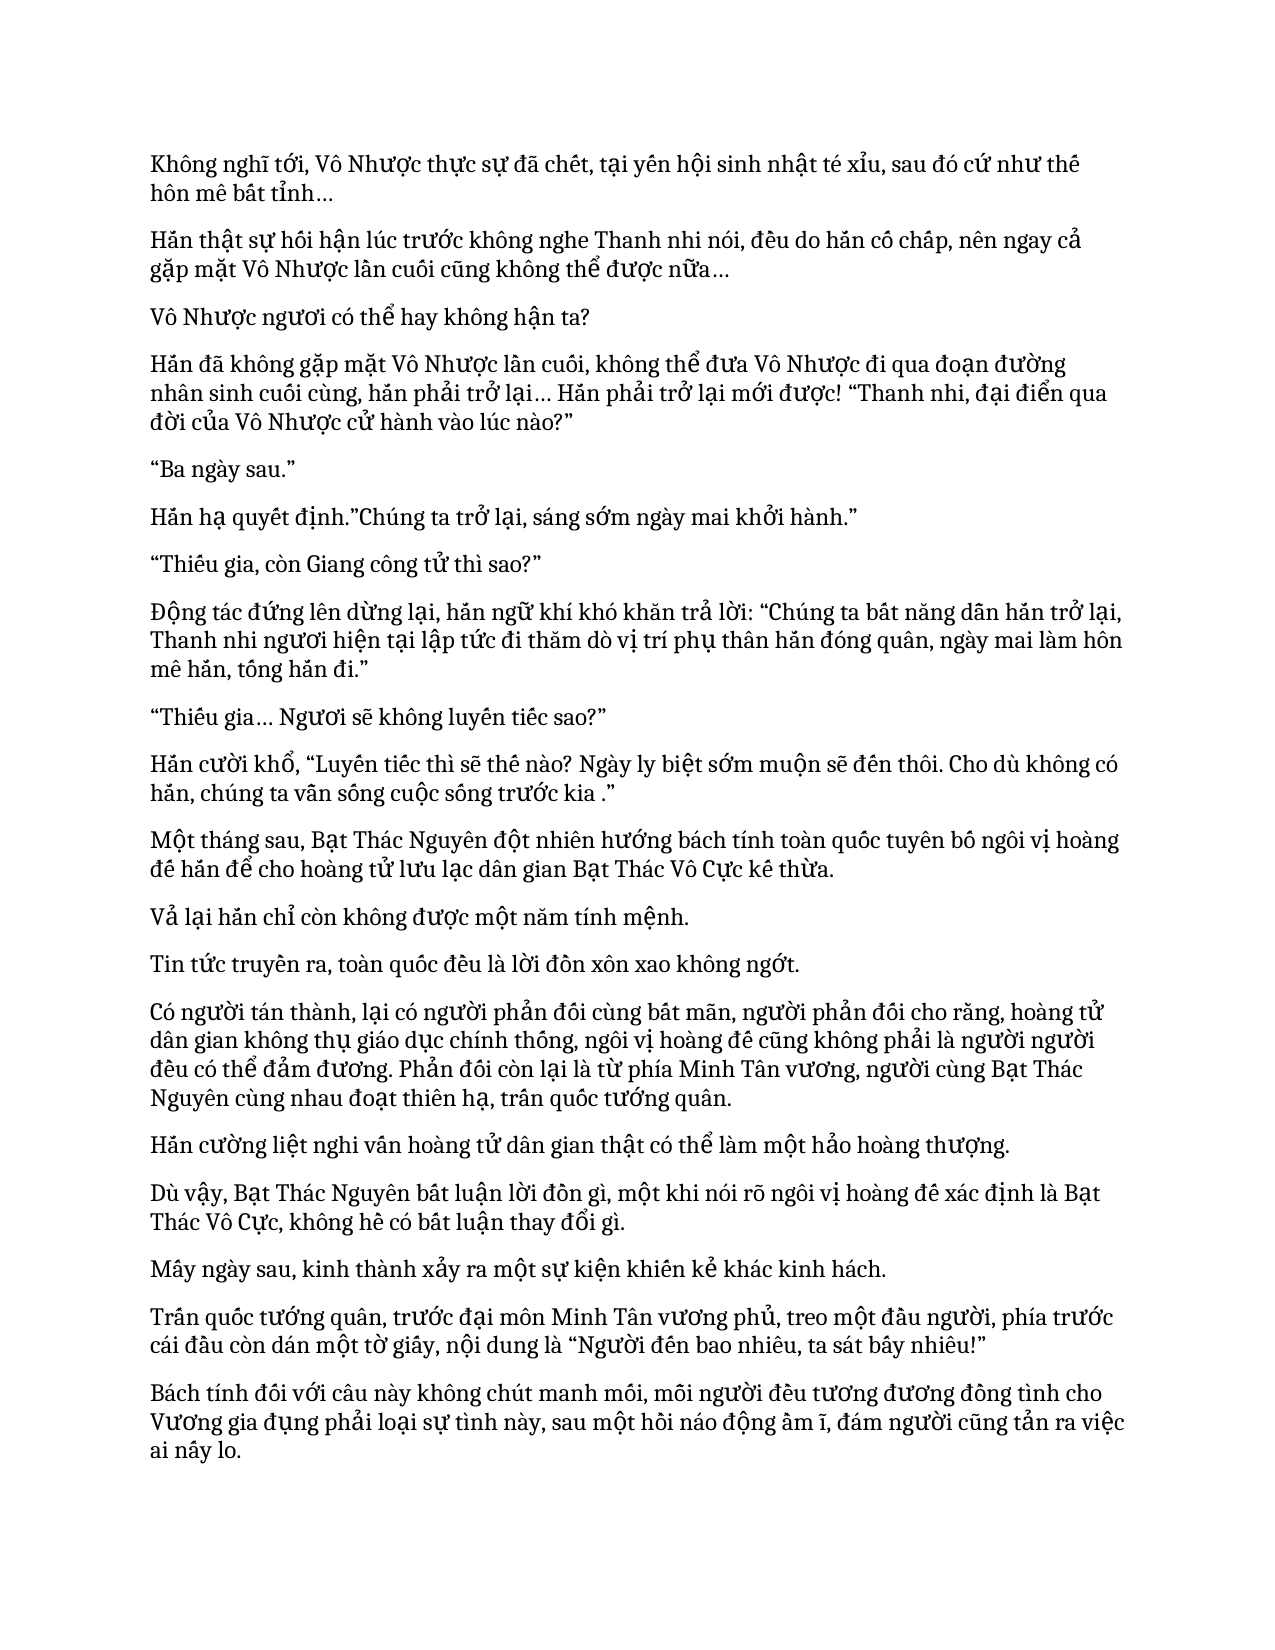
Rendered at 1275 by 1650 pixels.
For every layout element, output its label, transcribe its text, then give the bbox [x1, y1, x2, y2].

text “Thiếu gia… Ngươi sẽ không luyến tiếc sao?” [150, 702, 1125, 731]
text Dù vậy, Bạt Thác Nguyên bất luận lời đồn gì, một khi nói rõ ngôi vị hoàng đế xác định là Bạt Thác Vô Cực, không hề có bất luận thay đổi gì. [150, 1179, 1125, 1236]
text Hắn thật sự hối hận lúc trước không nghe Thanh nhi nói, đều do hắn cố chấp, nên ngay cả gặp mặt Vô Nhược lần cuối cũng không thể được nữa… [150, 226, 1125, 284]
text Hắn hạ quyết định.”Chúng ta trở lại, sáng sớm ngày mai khởi hành.” [150, 502, 1125, 531]
text Trấn quốc tướng quân, trước đại môn Minh Tân vương phủ, treo một đầu người, phía trước cái đầu còn dán một tờ giấy, nội dung là “Người đến bao nhiêu, ta sát bấy nhiêu!” [150, 1302, 1125, 1360]
text Vô Nhược ngươi có thể hay không hận ta? [150, 302, 1125, 331]
text Không nghĩ tới, Vô Nhược thực sự đã chết, tại yến hội sinh nhật té xỉu, sau đó cứ như thế hôn mê bất tỉnh… [150, 150, 1125, 207]
text “Thiếu gia, còn Giang công tử thì sao?” [150, 550, 1125, 579]
text “Ba ngày sau.” [150, 455, 1125, 484]
text Vả lại hắn chỉ còn không được một năm tính mệnh. [150, 902, 1125, 931]
text Một tháng sau, Bạt Thác Nguyên đột nhiên hướng bách tính toàn quốc tuyên bố ngôi vị hoàng đế hắn để cho hoàng tử lưu lạc dân gian Bạt Thác Vô Cực kế thừa. [150, 826, 1125, 884]
text Mấy ngày sau, kinh thành xảy ra một sự kiện khiến kẻ khác kinh hách. [150, 1255, 1125, 1284]
text Hắn cười khổ, “Luyến tiếc thì sẽ thế nào? Ngày ly biệt sớm muộn sẽ đến thôi. Cho dù không có hắn, chúng ta vẫn sống cuộc sống trước kia .” [150, 750, 1125, 807]
text Động tác đứng lên dừng lại, hắn ngữ khí khó khăn trả lời: “Chúng ta bất năng dẫn hắn trở lại, Thanh nhi ngươi hiện tại lập tức đi thăm dò vị trí phụ thân hắn đóng quân, ngày mai làm hôn mê hắn, tống hắn đi.” [150, 597, 1125, 684]
text Hắn đã không gặp mặt Vô Nhược lần cuối, không thể đưa Vô Nhược đi qua đoạn đường nhân sinh cuối cùng, hắn phải trở lại… Hắn phải trở lại mới được! “Thanh nhi, đại điển qua đời của Vô Nhược cử hành vào lúc nào?” [150, 350, 1125, 436]
text Tin tức truyền ra, toàn quốc đều là lời đồn xôn xao không ngớt. [150, 950, 1125, 979]
text Hắn cường liệt nghi vấn hoàng tử dân gian thật có thể làm một hảo hoàng thượng. [150, 1131, 1125, 1160]
text Có người tán thành, lại có người phản đối cùng bất mãn, người phản đối cho rằng, hoàng tử dân gian không thụ giáo dục chính thống, ngôi vị hoàng đế cũng không phải là người người đều có thể đảm đương. Phản đối còn lại là từ phía Minh Tân vương, người cùng Bạt Thác Nguyên cùng nhau đoạt thiên hạ, trấn quốc tướng quân. [150, 997, 1125, 1112]
text Bách tính đối với câu này không chút manh mối, mỗi người đều tương đương đồng tình cho Vương gia đụng phải loại sự tình này, sau một hồi náo động ầm ĩ, đám người cũng tản ra việc ai nấy lo. [150, 1379, 1125, 1465]
